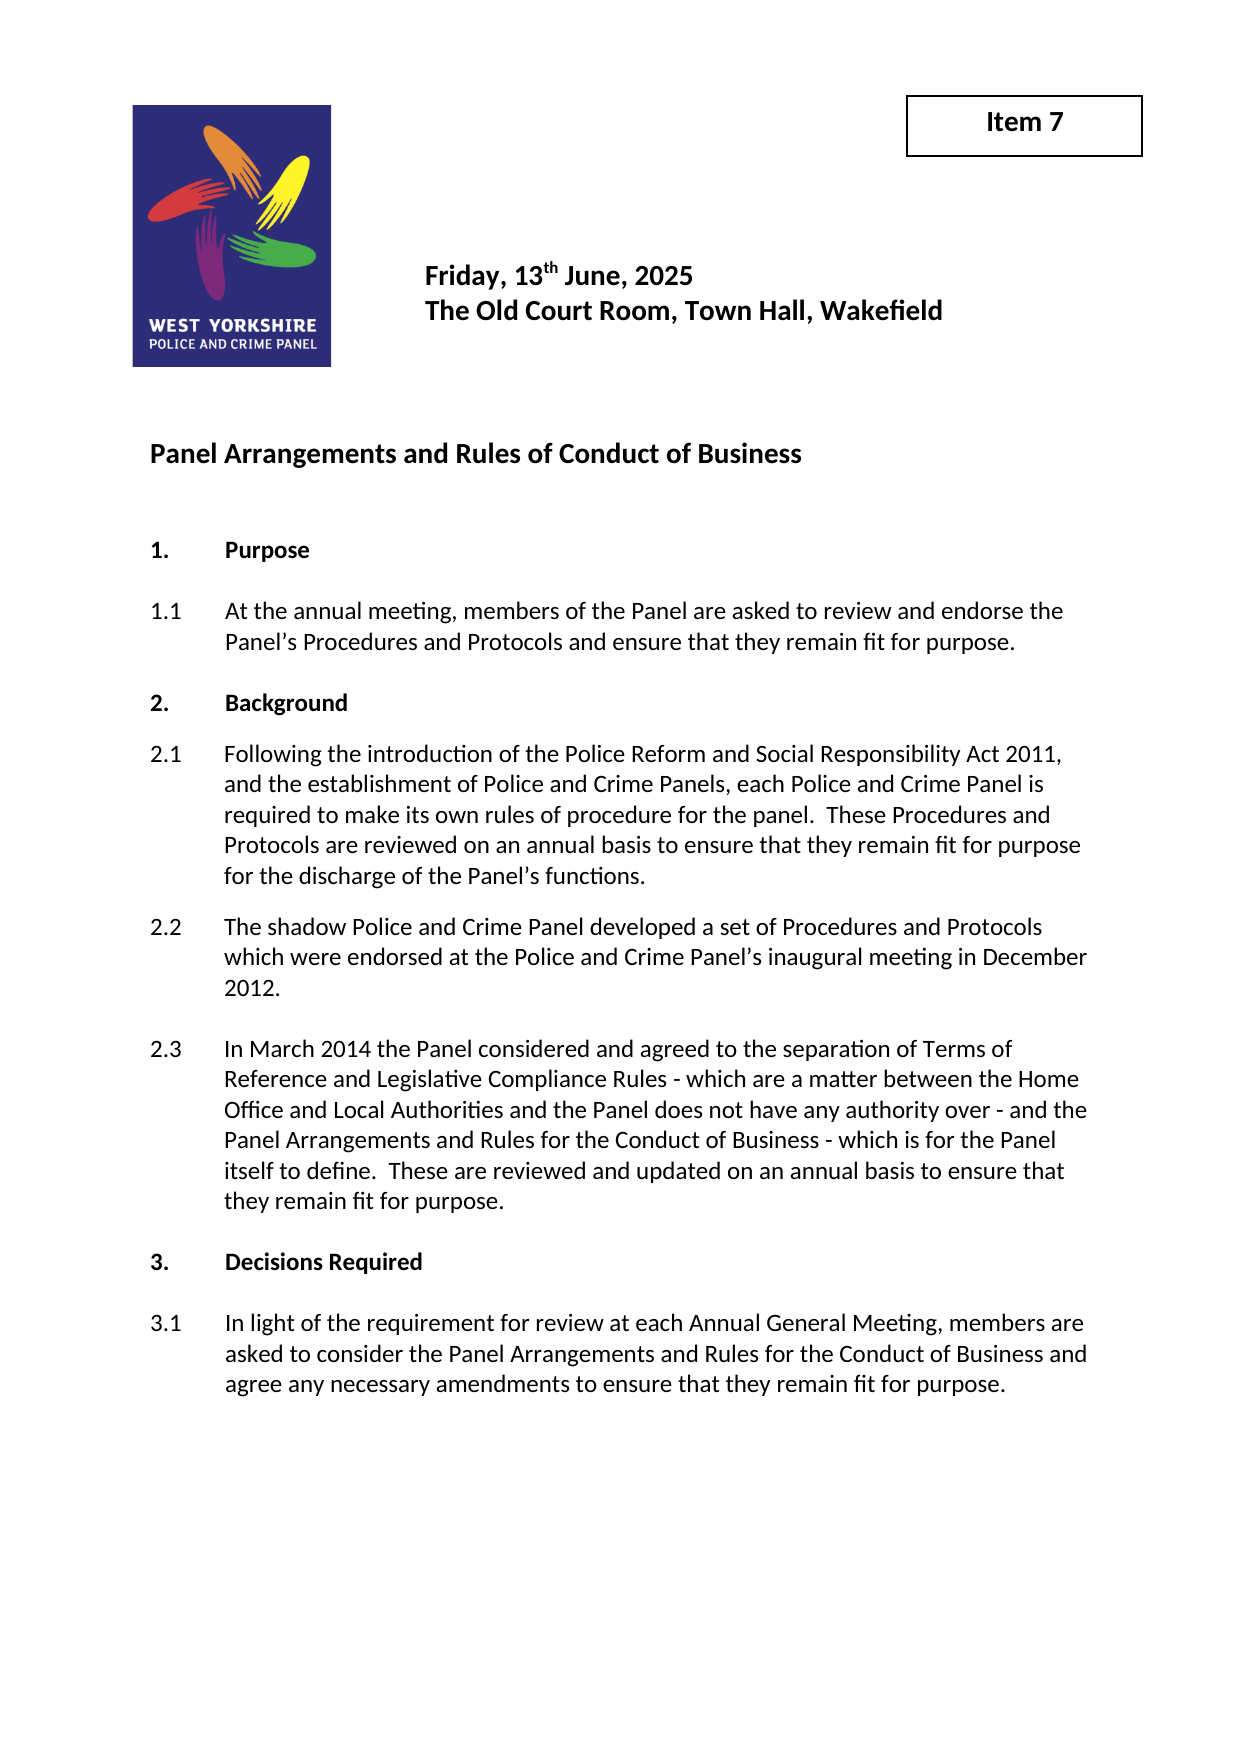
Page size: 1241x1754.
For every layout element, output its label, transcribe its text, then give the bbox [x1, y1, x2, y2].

text 2.3 In March 2014 the Panel considered and agreed to the separation of Terms of Reference and Legislative Compliance Rules - which are a matter between the Home Office and Local Authorities and the Panel does not have any authority over - and the Panel Arrangements and Rules for the Conduct of Business - which is for the Panel itself to define. These are reviewed and updated on an annual basis to ensure that they remain fit for purpose. [150, 1033, 1090, 1216]
text Friday, 13th June, 2025 [331, 257, 1090, 292]
text 2.2 The shadow Police and Crime Panel developed a set of Procedures and Protocols which were endorsed at the Police and Crime Panel’s inaugural meeting in December 2012. [150, 911, 1090, 1002]
list At the annual meeting, members of the Panel are asked to review and endorse the Panel’s Procedures and Protocols and ensure that they remain fit for purpose. [150, 595, 1090, 656]
text The Old Court Room, Town Hall, Wakefield [331, 292, 1090, 328]
picture [131, 105, 331, 365]
text 2. Background [150, 687, 1090, 717]
text 2.1 Following the introduction of the Police Reform and Social Responsibility Act 2011, and the establishment of Police and Crime Panels, each Police and Crime Panel is required to make its own rules of procedure for the panel. These Procedures and Protocols are reviewed on an annual basis to ensure that they remain fit for purpose for the discharge of the Panel’s functions. [150, 738, 1090, 890]
text Panel Arrangements and Rules of Conduct of Business [150, 435, 1090, 471]
text 1. Purpose [150, 534, 1090, 565]
text 3. Decisions Required [150, 1246, 1090, 1277]
text 3.1 In light of the requirement for review at each Annual General Meeting, members are asked to consider the Panel Arrangements and Rules for the Conduct of Business and agree any necessary amendments to ensure that they remain fit for purpose. [150, 1307, 1090, 1399]
